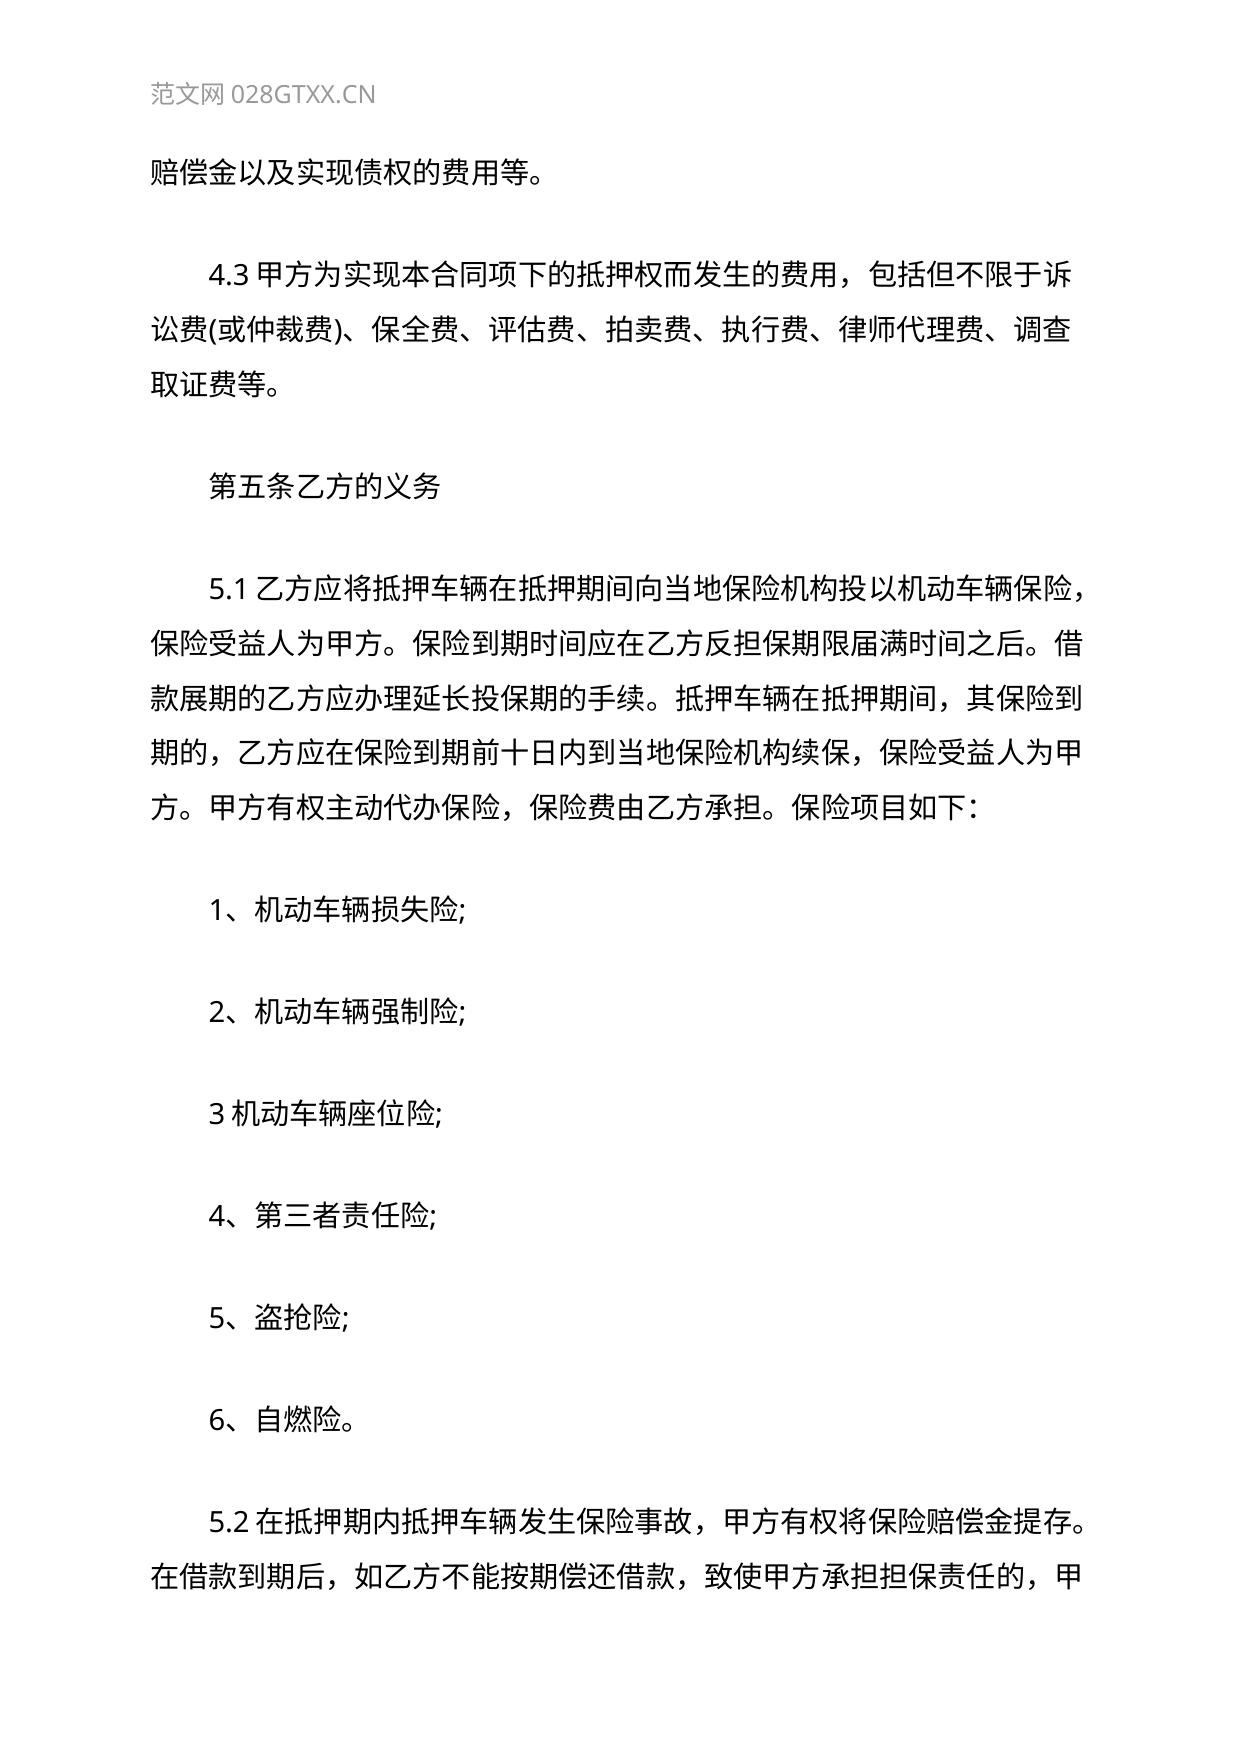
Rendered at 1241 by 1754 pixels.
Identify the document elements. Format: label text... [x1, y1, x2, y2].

text 5.1乙方应将抵押车辆在抵押期间向当地保险机构投以机动车辆保险，保险受益人为甲方。保险到期时间应在乙方反担保期限届满时间之后。借款展期的乙方应办理延长投保期的手续。抵押车辆在抵押期间，其保险到期的，乙方应在保险到期前十日内到当地保险机构续保，保险受益人为甲方。甲方有权主动代办保险，保险费由乙方承担。保险项目如下： [150, 565, 1090, 827]
text 1、机动车辆损失险; [150, 887, 1090, 929]
text 3机动车辆座位险; [150, 1091, 1090, 1133]
text 第五条乙方的义务 [150, 463, 1090, 506]
text 4、第三者责任险; [150, 1193, 1090, 1235]
text 6、自燃险。 [150, 1397, 1090, 1439]
text 4.3甲方为实现本合同项下的抵押权而发生的费用，包括但不限于诉讼费(或仲裁费)、保全费、评估费、拍卖费、执行费、律师代理费、调查取证费等。 [150, 252, 1090, 404]
text 2、机动车辆强制险; [150, 989, 1090, 1031]
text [150, 150, 1090, 192]
text 5、盗抢险; [150, 1295, 1090, 1337]
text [150, 1499, 1090, 1596]
